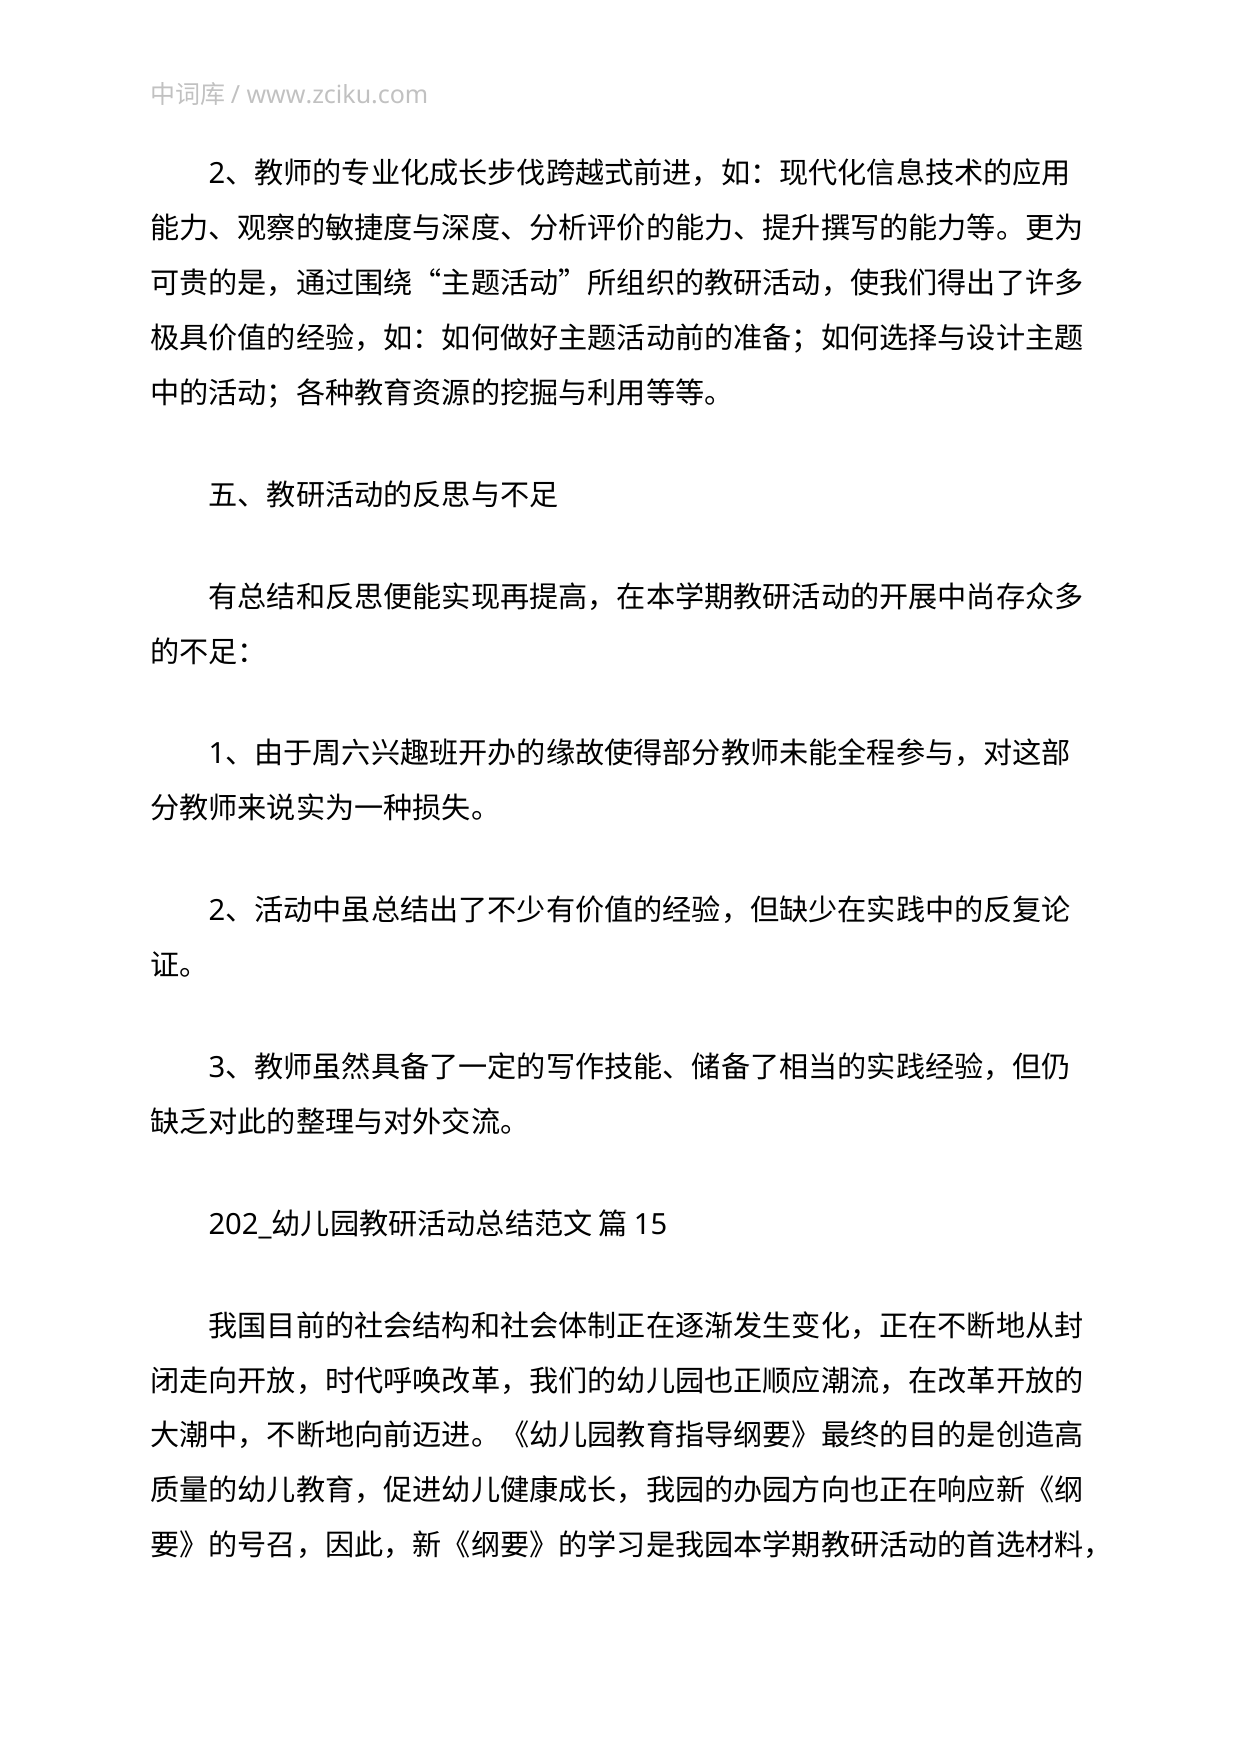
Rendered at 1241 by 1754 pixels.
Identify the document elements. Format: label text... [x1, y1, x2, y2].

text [150, 1302, 1090, 1564]
text 2、活动中虽总结出了不少有价值的经验，但缺少在实践中的反复论证。 [150, 887, 1090, 984]
text 2、教师的专业化成长步伐跨越式前进，如：现代化信息技术的应用能力、观察的敏捷度与深度、分析评价的能力、提升撰写的能力等。更为可贵的是，通过围绕“主题活动”所组织的教研活动，使我们得出了许多极具价值的经验，如：如何做好主题活动前的准备；如何选择与设计主题中的活动；各种教育资源的挖掘与利用等等。 [150, 150, 1090, 412]
text 有总结和反思便能实现再提高，在本学期教研活动的开展中尚存众多的不足： [150, 573, 1090, 670]
text 五、教研活动的反思与不足 [150, 471, 1090, 514]
text 1、由于周六兴趣班开办的缘故使得部分教师未能全程参与，对这部分教师来说实为一种损失。 [150, 730, 1090, 827]
text 202_幼儿园教研活动总结范文 篇15 [150, 1200, 1090, 1243]
text 3、教师虽然具备了一定的写作技能、储备了相当的实践经验，但仍缺乏对此的整理与对外交流。 [150, 1043, 1090, 1141]
